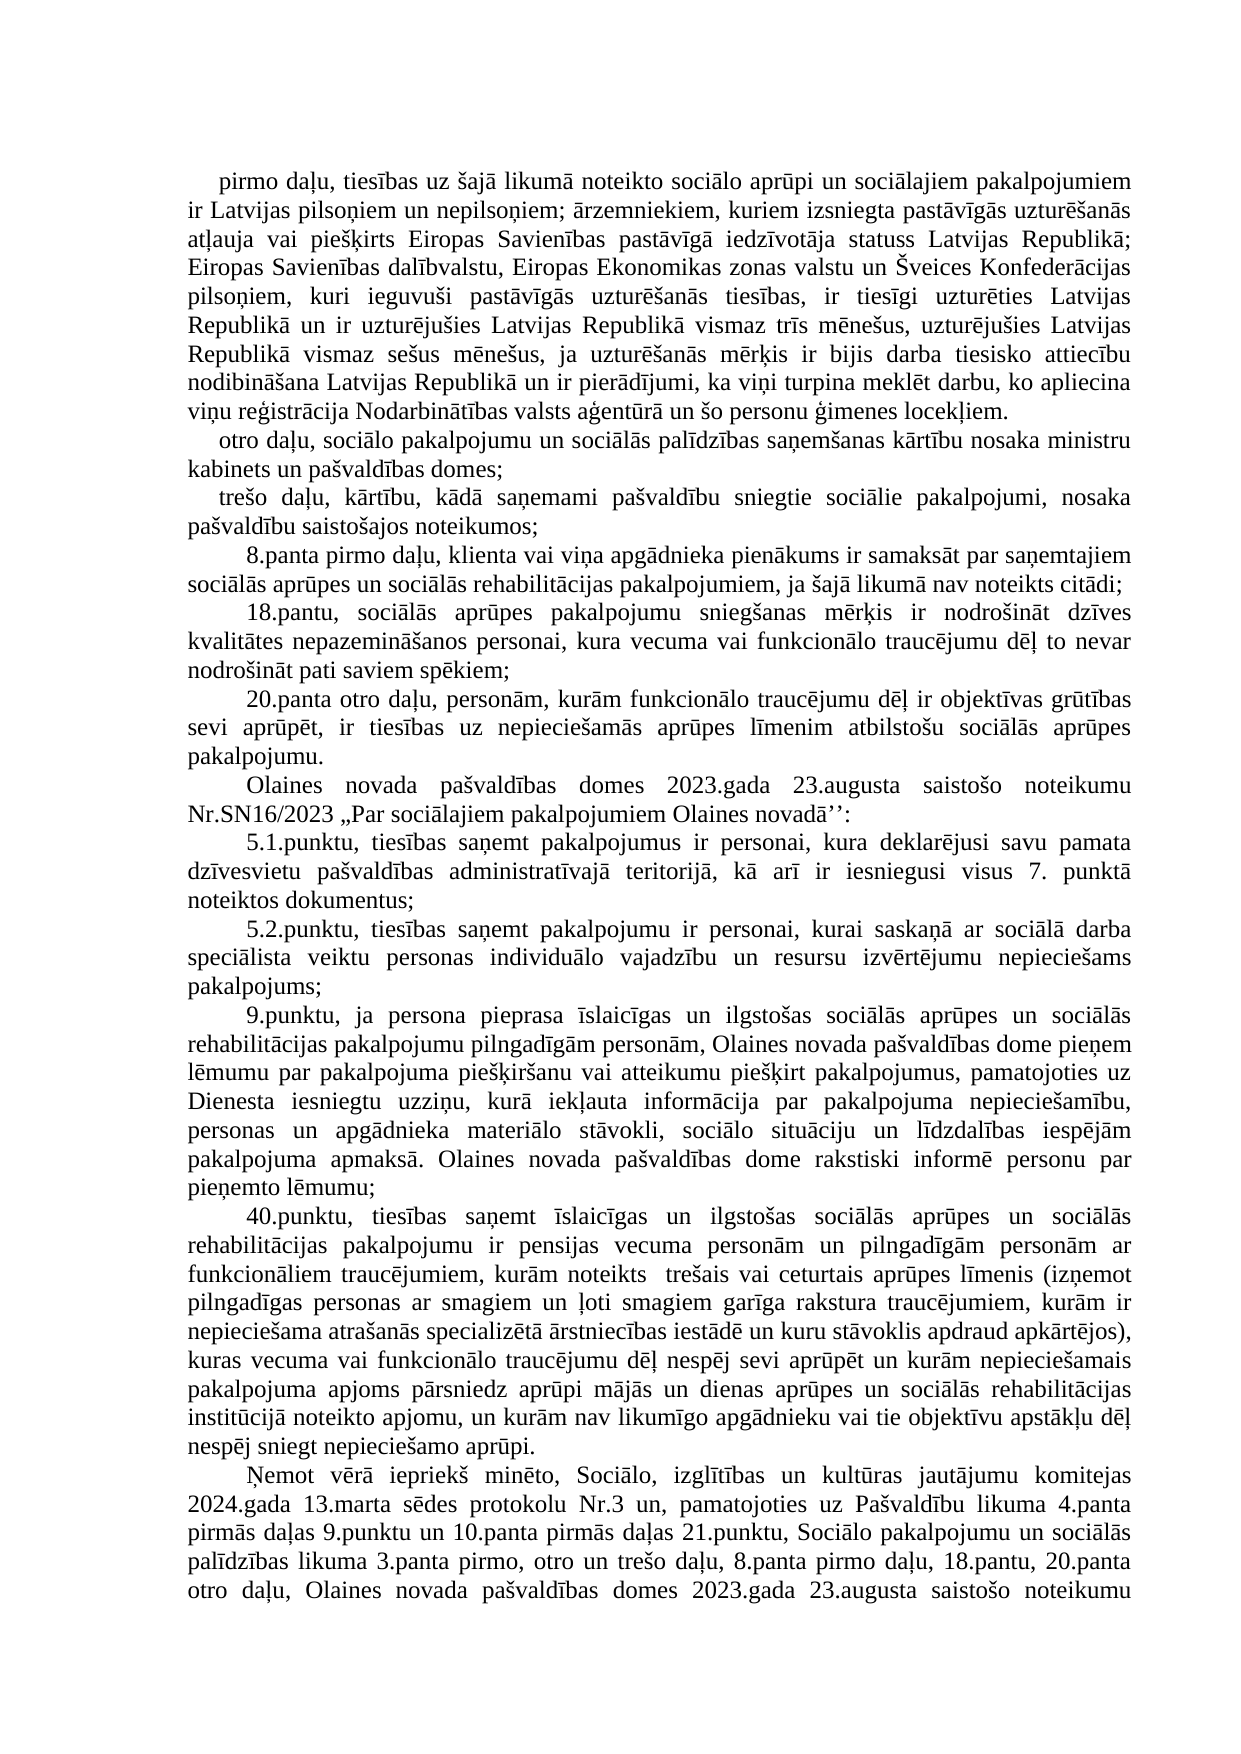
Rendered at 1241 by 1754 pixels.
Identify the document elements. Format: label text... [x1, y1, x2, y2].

list 5.2.punktu, tiesības saņemt pakalpojumu ir personai, kurai saskaņā ar sociālā darba speciālista veiktu personas individuālo vajadzību un resursu izvērtējumu nepieciešams pakalpojums; [187, 914, 1132, 1000]
text 20.panta otro daļu, personām, kurām funkcionālo traucējumu dēļ ir objektīvas grūtības sevi aprūpēt, ir tiesības uz nepieciešamās aprūpes līmenim atbilstošu sociālās aprūpes pakalpojumu. [187, 684, 1132, 770]
text 18.pantu, sociālās aprūpes pakalpojumu sniegšanas mērķis ir nodrošināt dzīves kvalitātes nepazemināšanos personai, kura vecuma vai funkcionālo traucējumu dēļ to nevar nodrošināt pati saviem spēkiem; [187, 597, 1132, 684]
text Olaines novada pašvaldības domes 2023.gada 23.augusta saistošo noteikumu Nr.SN16/2023 „Par sociālajiem pakalpojumiem Olaines novadā’’: [187, 770, 1132, 827]
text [187, 1460, 1132, 1604]
text 8.panta pirmo daļu, klienta vai viņa apgādnieka pienākums ir samaksāt par saņemtajiem sociālās aprūpes un sociālās rehabilitācijas pakalpojumiem, ja šajā likumā nav noteikts citādi; [187, 540, 1132, 597]
list 5.1.punktu, tiesības saņemt pakalpojumus ir personai, kura deklarējusi savu pamata dzīvesvietu pašvaldības administratīvajā teritorijā, kā arī ir iesniegusi visus 7. punktā noteiktos dokumentus; [187, 827, 1132, 914]
text 40.punktu, tiesības saņemt īslaicīgas un ilgstošas sociālās aprūpes un sociālās rehabilitācijas pakalpojumu ir pensijas vecuma personām un pilngadīgām personām ar funkcionāliem traucējumiem, kurām noteikts trešais vai ceturtais aprūpes līmenis (izņemot pilngadīgas personas ar smagiem un ļoti smagiem garīga rakstura traucējumiem, kurām ir nepieciešama atrašanās specializētā ārstniecības iestādē un kuru stāvoklis apdraud apkārtējos), kuras vecuma vai funkcionālo traucējumu dēļ nespēj sevi aprūpēt un kurām nepieciešamais pakalpojuma apjoms pārsniedz aprūpi mājās un dienas aprūpes un sociālās rehabilitācijas institūcijā noteikto apjomu, un kurām nav likumīgo apgādnieku vai tie objektīvu apstākļu dēļ nespēj sniegt nepieciešamo aprūpi. [187, 1201, 1132, 1460]
list 9.punktu, ja persona pieprasa īslaicīgas un ilgstošas sociālās aprūpes un sociālās rehabilitācijas pakalpojumu pilngadīgām personām, Olaines novada pašvaldības dome pieņem par pakalpojuma piešķiršanu vai atteikumu piešķirt pakalpojumus, pamatojoties uz Dienesta iesniegtu uzziņu, kurā iekļauta informācija par pakalpojuma nepieciešamību, personas un apgādnieka materiālo stāvokli, sociālo situāciju un līdzdalības iespējām pakalpojuma apmaksā. Olaines novada pašvaldības dome rakstiski informē personu par pieņemto lēmumu; [187, 1000, 1132, 1201]
text pirmo daļu, tiesības uz šajā likumā noteikto sociālo aprūpi un sociālajiem pakalpojumiem ir Latvijas pilsoņiem un nepilsoņiem; ārzemniekiem, kuriem izsniegta pastāvīgās uzturēšanās atļauja vai piešķirts Eiropas Savienības pastāvīgā iedzīvotāja statuss Latvijas Republikā; Eiropas Savienības dalībvalstu, Eiropas Ekonomikas zonas valstu un Šveices Konfederācijas pilsoņiem, kuri ieguvuši pastāvīgās uzturēšanās tiesības, ir tiesīgi uzturēties Latvijas Republikā un ir uzturējušies Latvijas Republikā vismaz trīs mēnešus, uzturējušies Latvijas Republikā vismaz sešus mēnešus, ja uzturēšanās mērķis ir bijis darba tiesisko attiecību nodibināšana Latvijas Republikā un ir pierādījumi, ka viņi turpina meklēt darbu, ko apliecina viņu reģistrācija Nodarbinātības valsts aģentūrā un šo personu ģimenes locekļiem. [187, 166, 1132, 425]
text trešo daļu, kārtību, kādā saņemami pašvaldību sniegtie sociālie pakalpojumi, nosaka pašvaldību saistošajos noteikumos; [187, 482, 1132, 540]
text otro daļu, sociālo pakalpojumu un sociālās palīdzības saņemšanas kārtību nosaka ministru kabinets un pašvaldības domes; [187, 425, 1132, 482]
